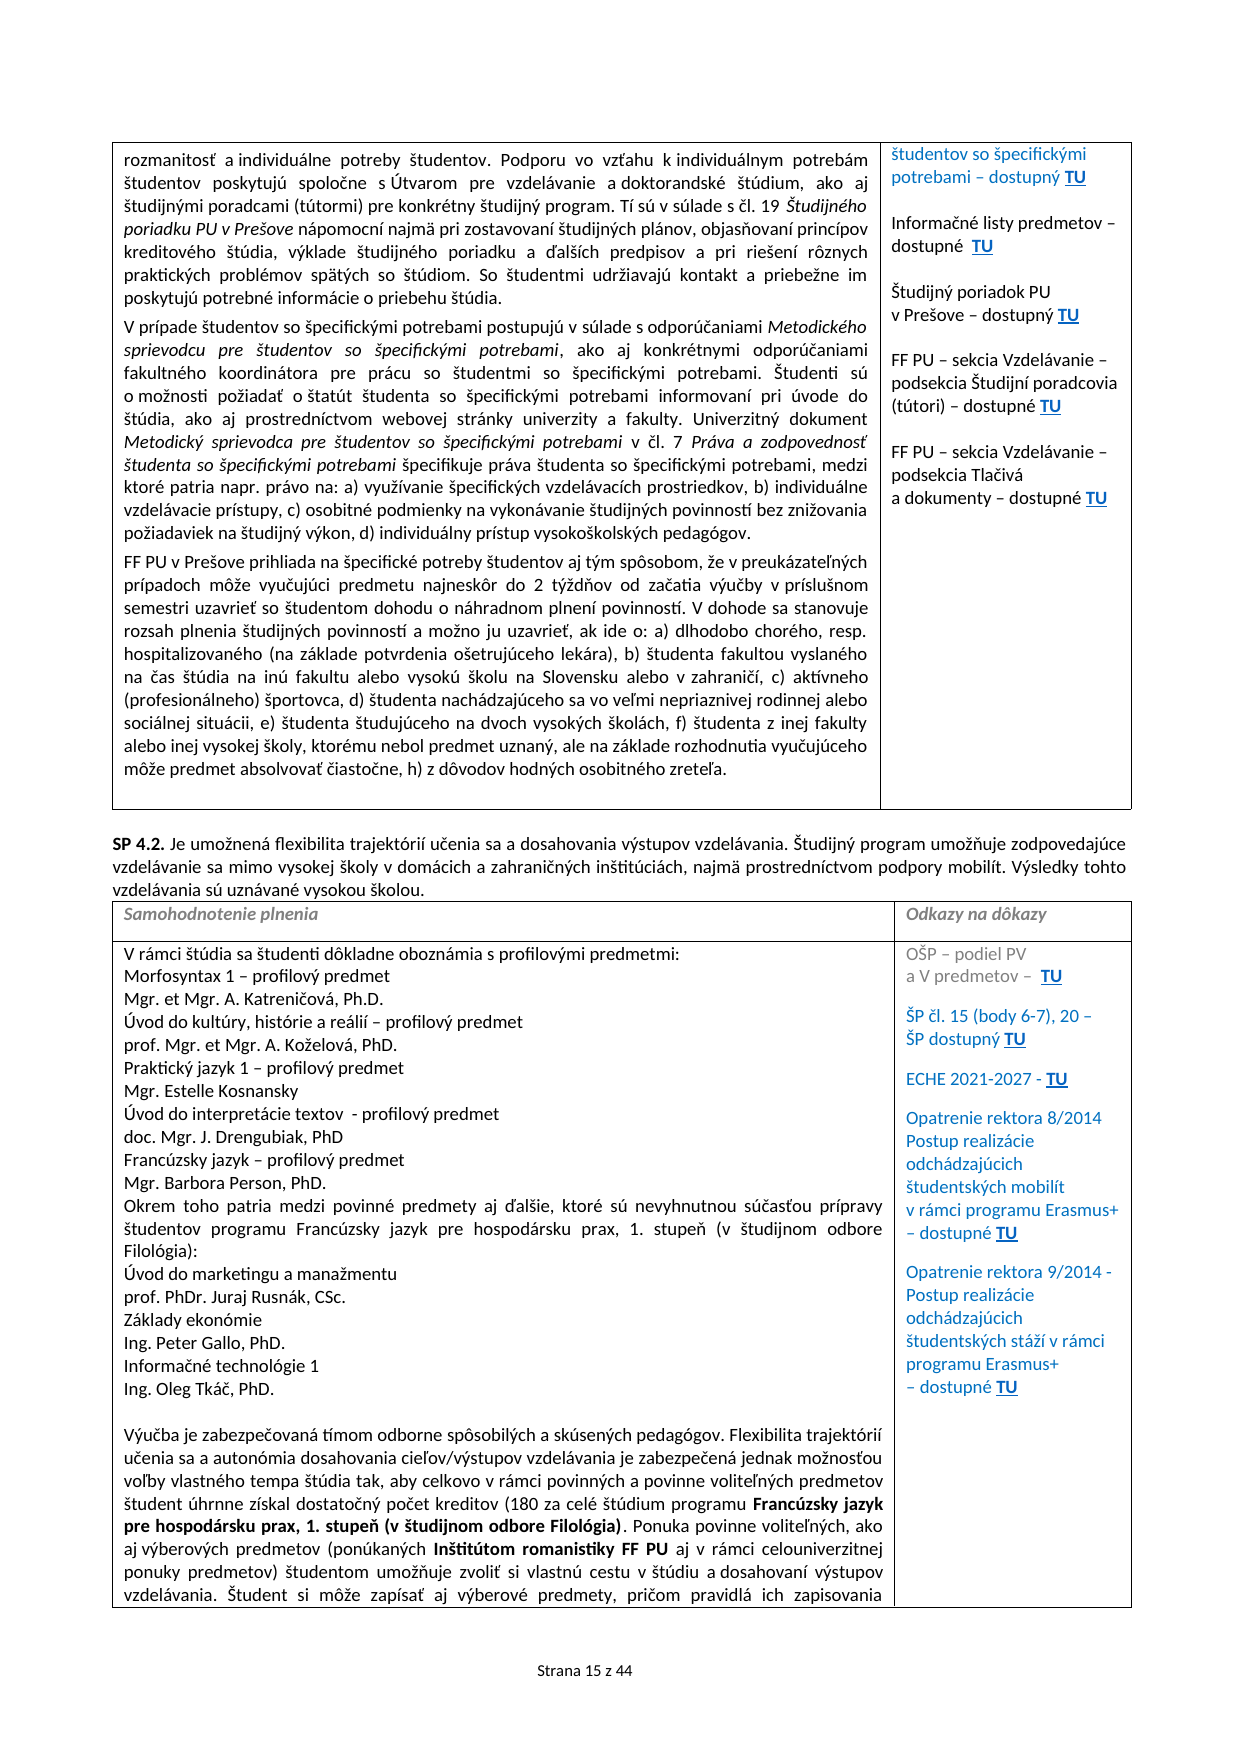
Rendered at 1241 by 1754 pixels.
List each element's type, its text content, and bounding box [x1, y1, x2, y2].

table_header Samohodnotenie plnenia [113, 902, 894, 941]
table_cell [113, 942, 894, 1606]
table_header Odkazy na dôkazy [895, 902, 1131, 941]
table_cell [895, 942, 1131, 1606]
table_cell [881, 143, 1131, 809]
text SP 4.2. Je umožnená flexibilita trajektórií učenia sa a dosahovania výstupov vzdelávania. Študijný program umožňuje zodpovedajúce vzdelávanie sa mimo vysokej školy v domácich a zahraničných inštitúciách, najmä prostredníctvom podpory mobilít. Výsledky tohto vzdelávania sú uznávané vysokou školou. [112, 832, 1128, 901]
